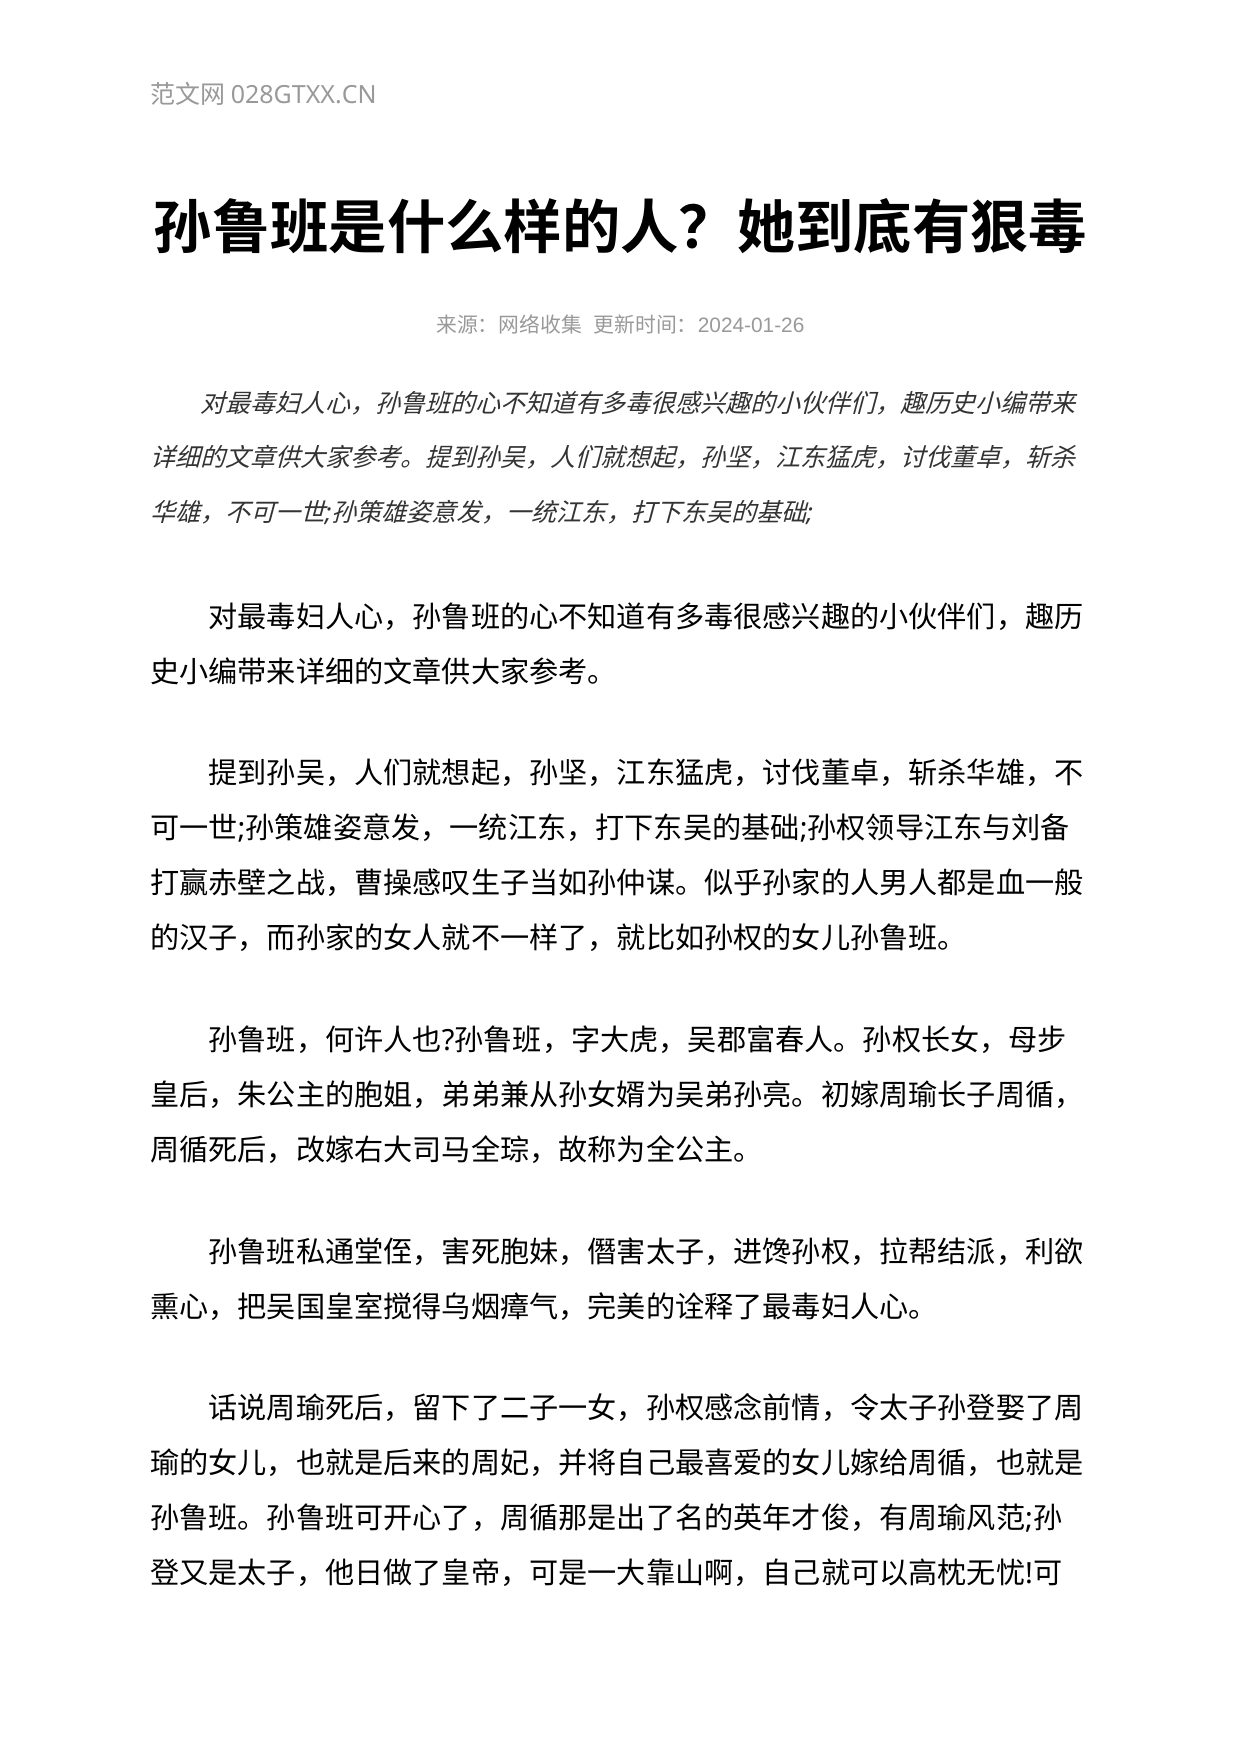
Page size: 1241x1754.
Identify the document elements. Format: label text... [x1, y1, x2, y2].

text 提到孙吴，人们就想起，孙坚，江东猛虎，讨伐董卓，斩杀华雄，不可一世;孙策雄姿意发，一统江东，打下东吴的基础;孙权领导江东与刘备打赢赤壁之战，曹操感叹生子当如孙仲谋。似乎孙家的人男人都是血一般的汉子，而孙家的女人就不一样了，就比如孙权的女儿孙鲁班。 [150, 750, 1090, 957]
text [150, 1385, 1090, 1592]
text 孙鲁班，何许人也?孙鲁班，字大虎，吴郡富春人。孙权长女，母步皇后，朱公主的胞姐，弟弟兼从孙女婿为吴弟孙亮。初嫁周瑜长子周循，周循死后，改嫁右大司马全琮，故称为全公主。 [150, 1017, 1090, 1169]
text 对最毒妇人心，孙鲁班的心不知道有多毒很感兴趣的小伙伴们，趣历史小编带来详细的文章供大家参考。提到孙吴，人们就想起，孙坚，江东猛虎，讨伐董卓，斩杀华雄，不可一世;孙策雄姿意发，一统江东，打下东吴的基础; [150, 383, 1090, 528]
text 对最毒妇人心，孙鲁班的心不知道有多毒很感兴趣的小伙伴们，趣历史小编带来详细的文章供大家参考。 [150, 593, 1090, 691]
subtitle 孙鲁班是什么样的人？她到底有狠毒 [150, 181, 1090, 266]
text 来源：网络收集 更新时间：2024-01-26 [150, 313, 1090, 337]
text 孙鲁班私通堂侄，害死胞妹，僭害太子，进馋孙权，拉帮结派，利欲熏心，把吴国皇室搅得乌烟瘴气，完美的诠释了最毒妇人心。 [150, 1228, 1090, 1326]
